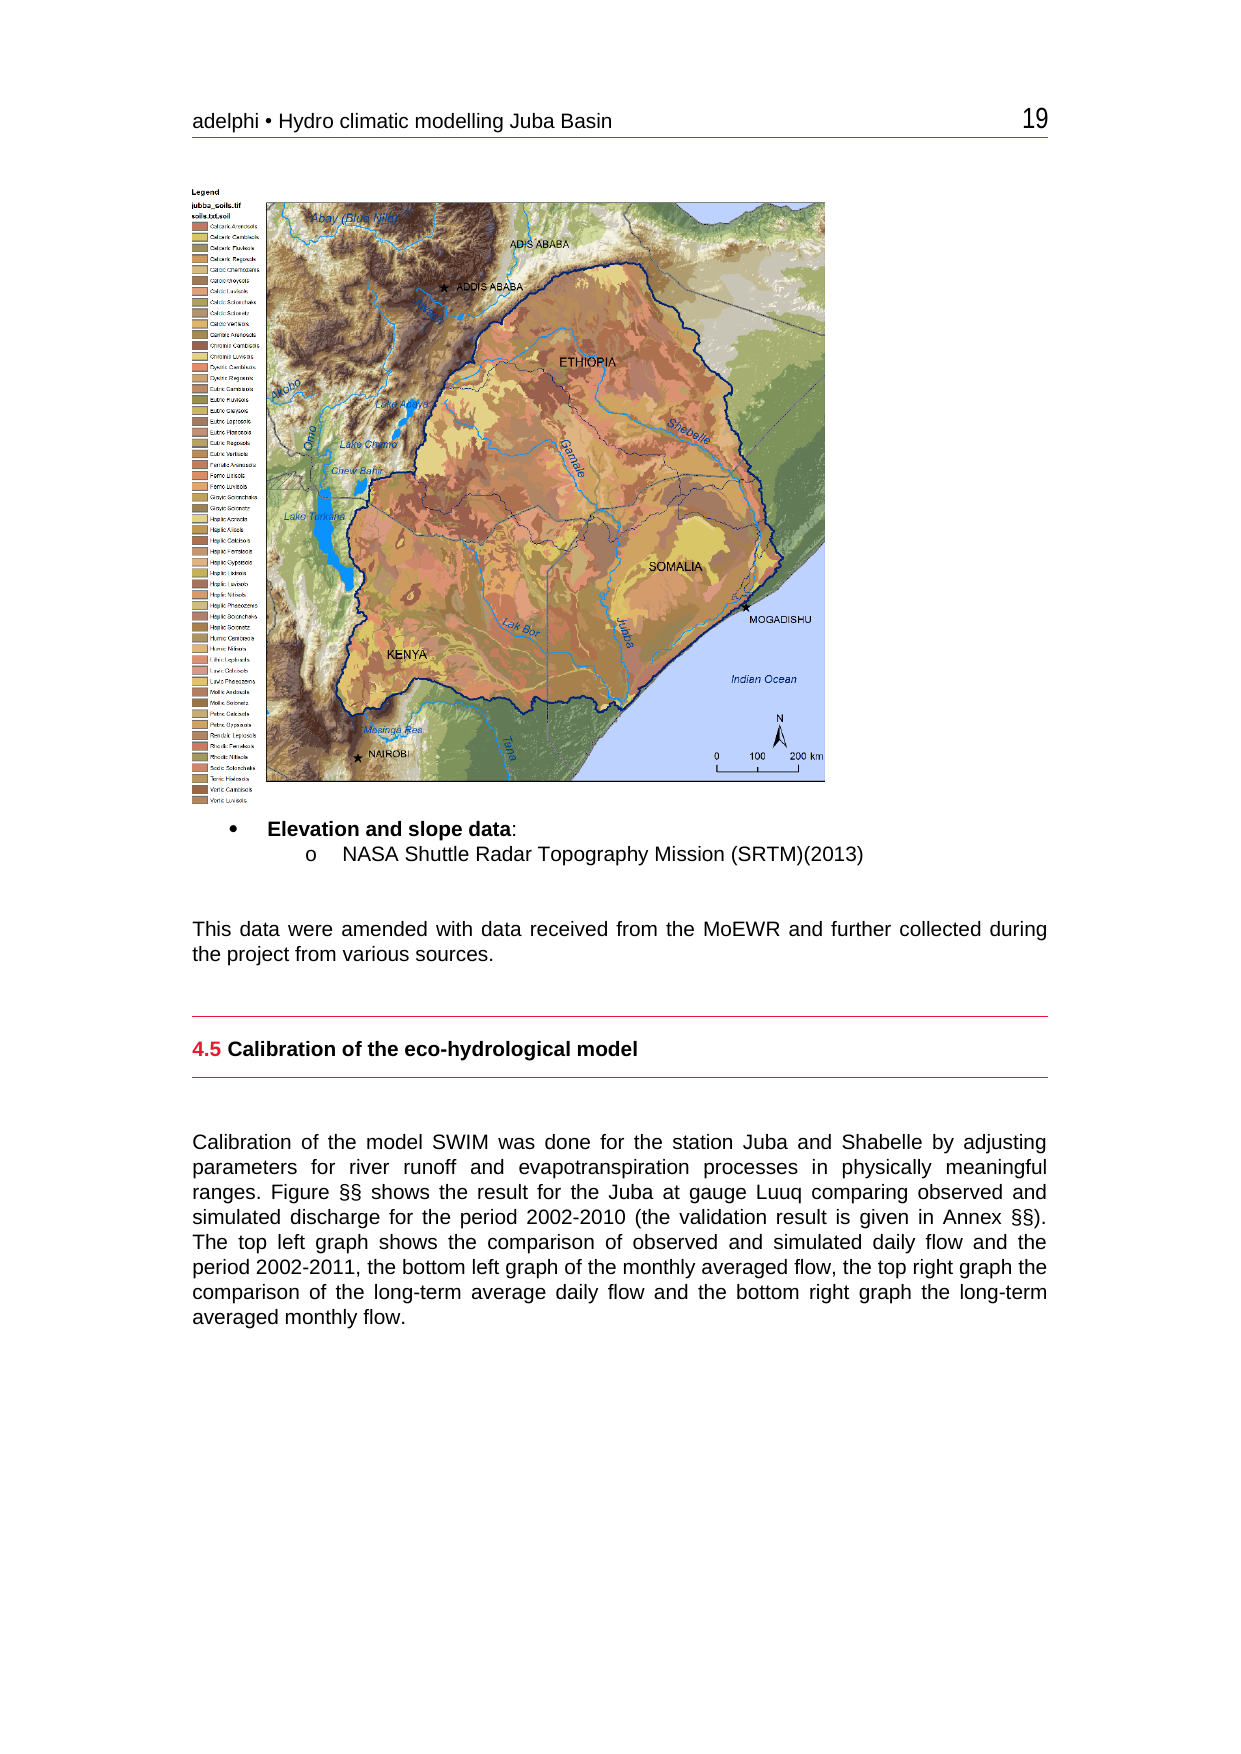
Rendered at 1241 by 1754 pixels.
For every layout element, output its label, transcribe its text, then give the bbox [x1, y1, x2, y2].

subtitle Calibration of the eco-hydrological model [192, 1017, 1048, 1077]
text This data were amended with data received from the MoEWR and further collected during the project from various sources. [192, 916, 1048, 966]
list Elevation and slope data: [229, 816, 1048, 841]
picture [192, 187, 825, 804]
text Calibration of the model SWIM was done for the Juba and Shabelle by adjusting parameters for river runoff and evapotranspiration processes in physically meaningful ranges. Figure §§ shows the result for the Juba at gauge Luuq comparing observed and simulated discharge for the period 2002-2010 (the validation result is given in Annex §§). [192, 1128, 1048, 1328]
list NASA Shuttle Radar Topography Mission (SRTM)(2013) [304, 841, 1048, 866]
